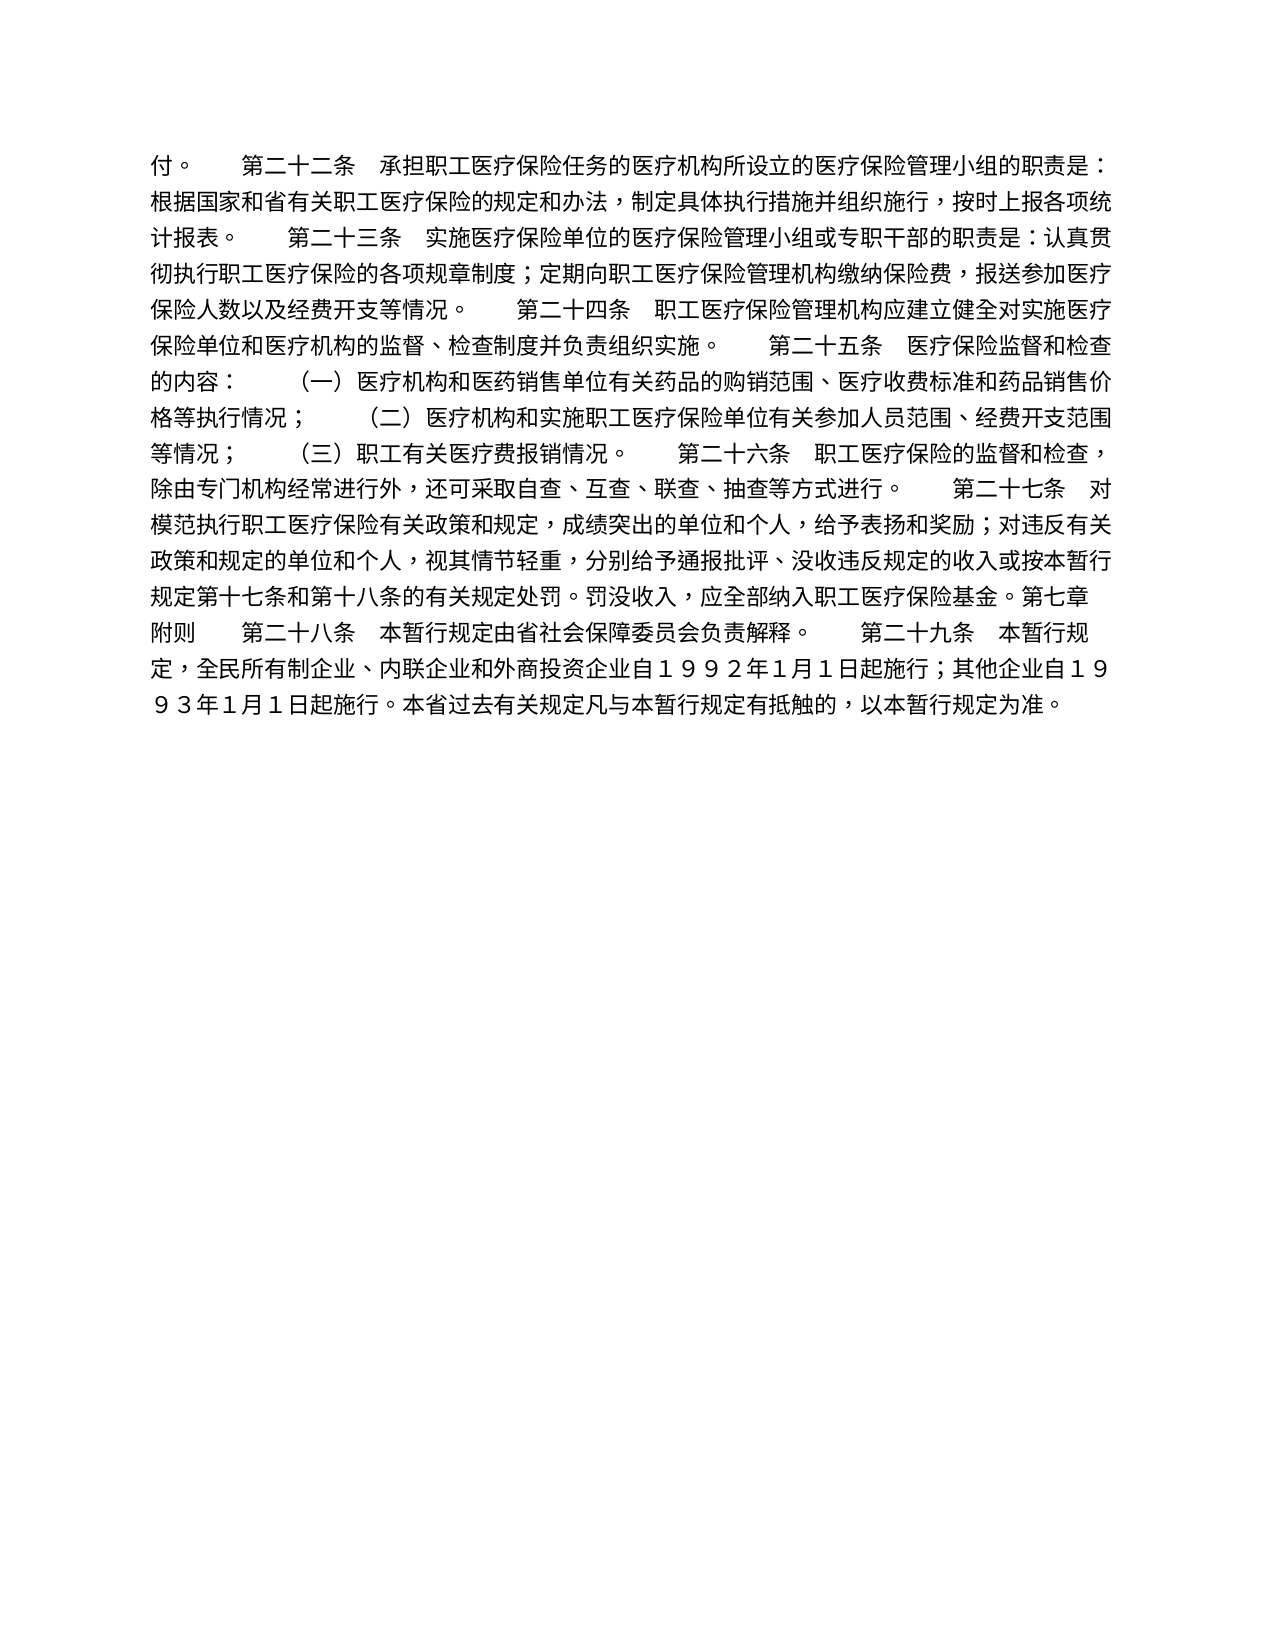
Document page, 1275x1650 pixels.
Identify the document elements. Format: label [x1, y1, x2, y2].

text [150, 150, 1125, 720]
